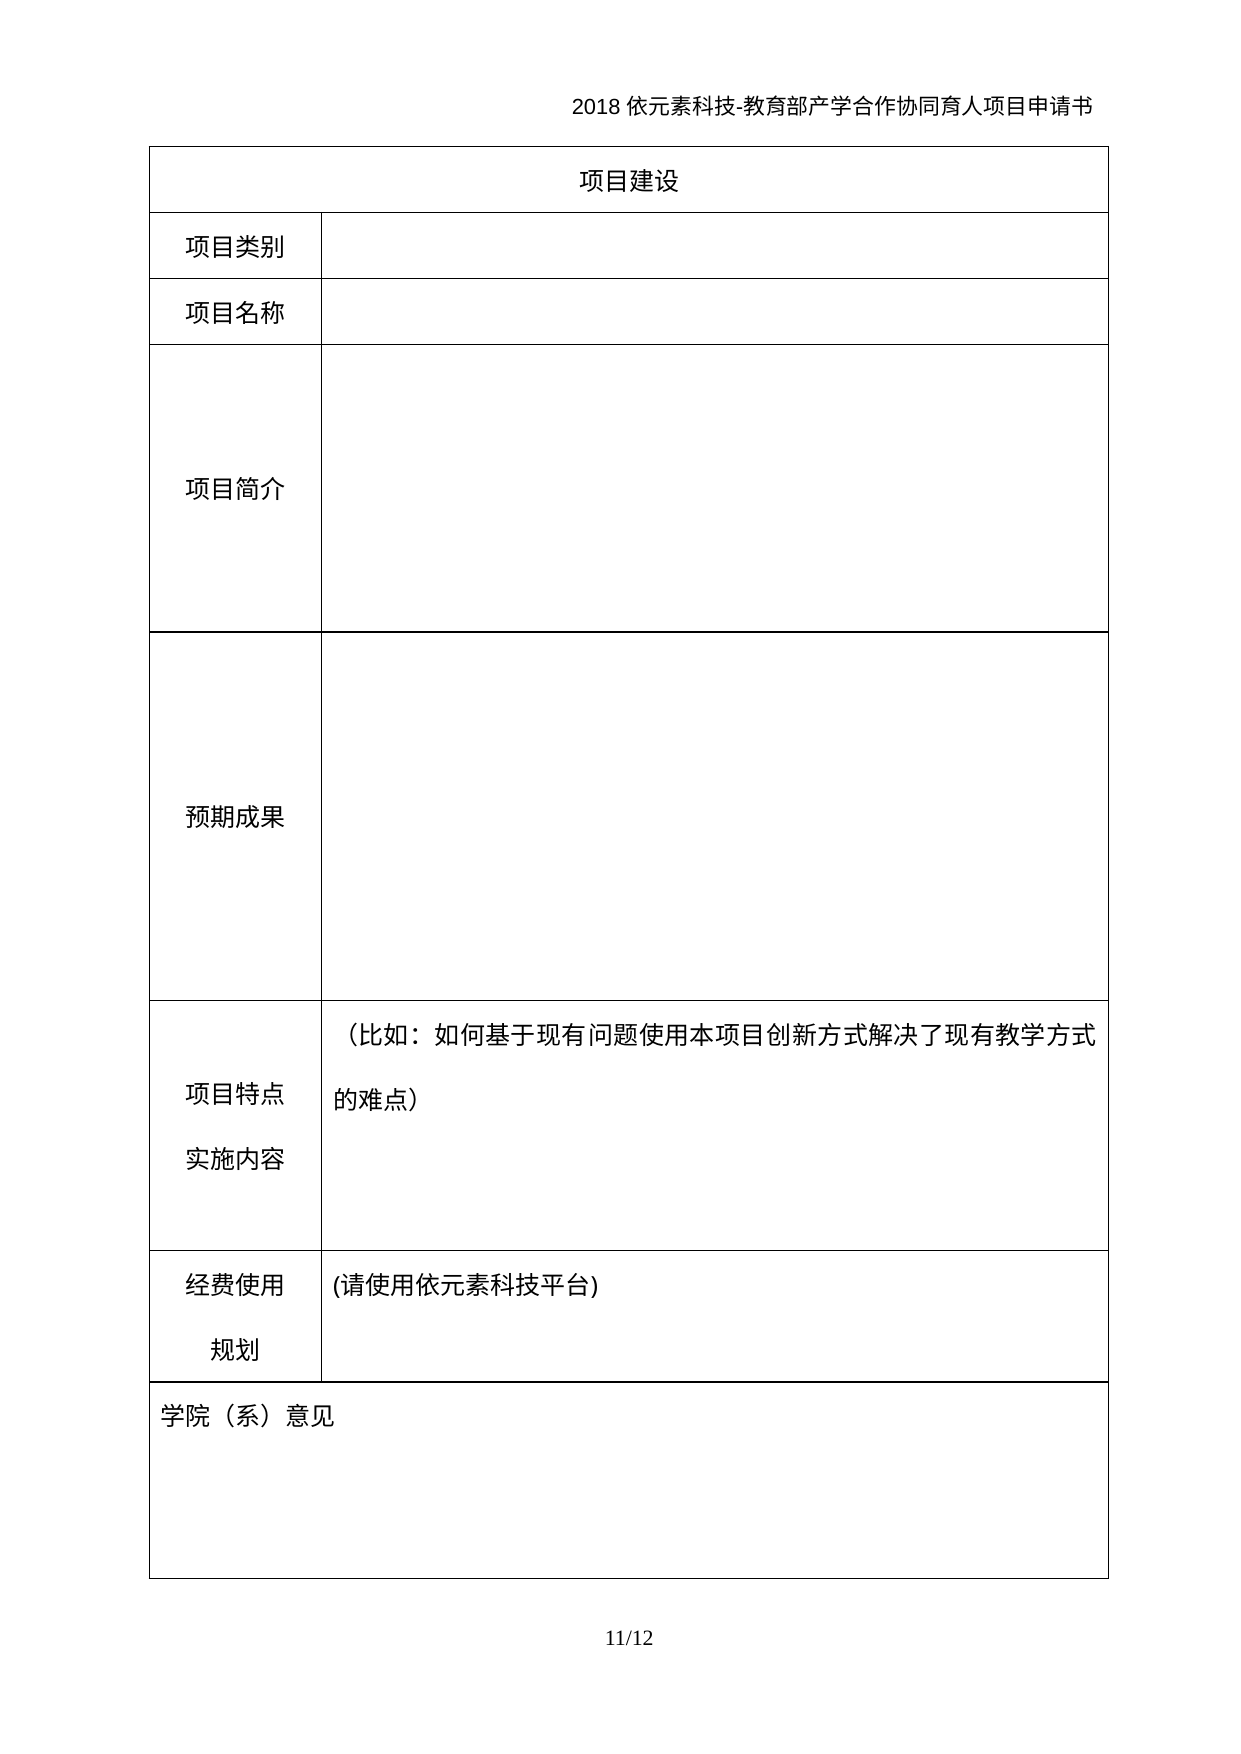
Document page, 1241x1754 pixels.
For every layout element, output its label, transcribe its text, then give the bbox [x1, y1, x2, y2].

table_cell (请使用依元素科技平台) [322, 1251, 1108, 1381]
table_cell [322, 279, 1108, 344]
table_cell 经费使用 规划 [150, 1251, 321, 1381]
table_cell 项目类别 [150, 213, 321, 278]
table_cell [322, 213, 1108, 278]
table_cell 项目名称 [150, 279, 321, 344]
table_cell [150, 1383, 1108, 1577]
table_cell 项目建设 [150, 147, 1108, 212]
table_cell （比如：如何基于现有问题使用本项目创新方式解决了现有教学方式的难点） [322, 1001, 1108, 1250]
table_cell 项目特点 实施内容 [150, 1001, 321, 1250]
table_cell [322, 345, 1108, 631]
table_cell 预期成果 [150, 633, 321, 1000]
table_cell [322, 633, 1108, 1000]
table_cell 项目简介 [150, 345, 321, 631]
